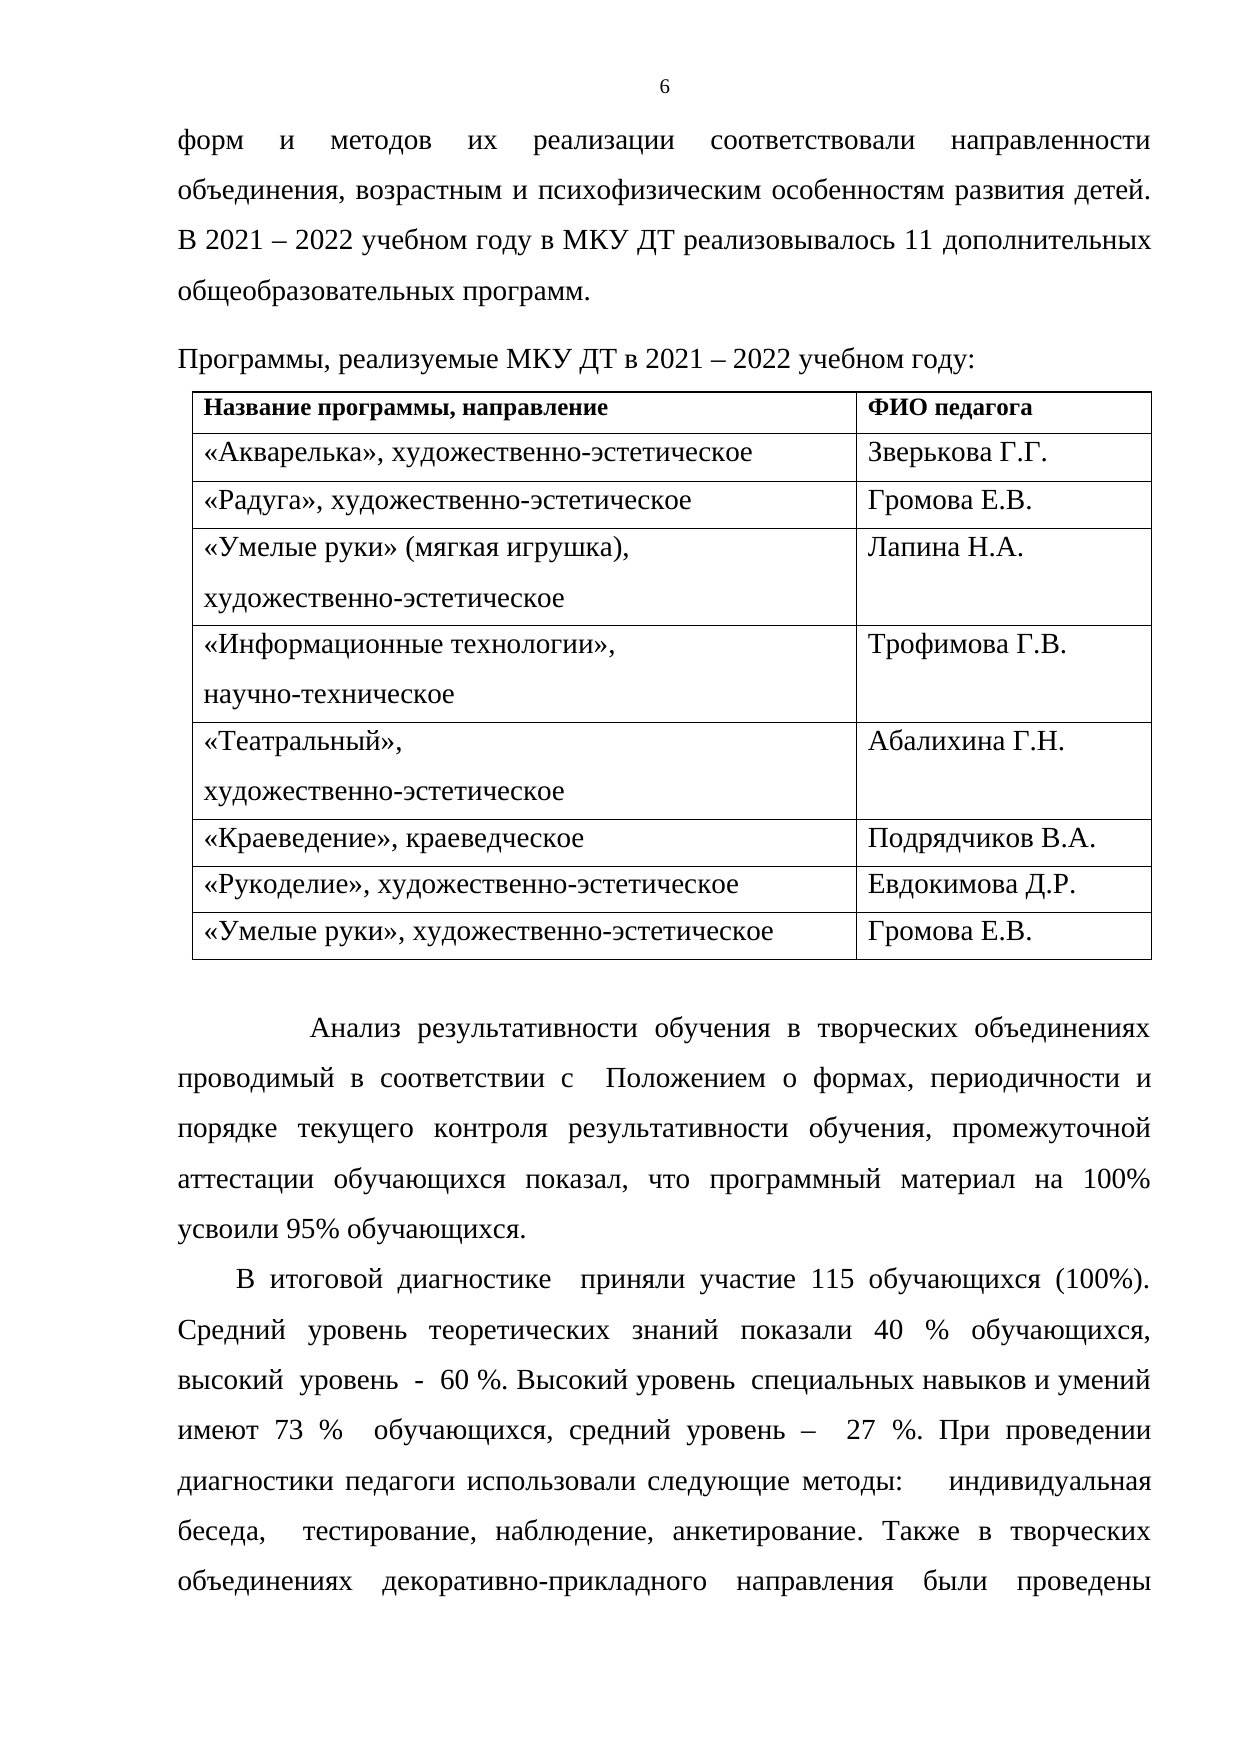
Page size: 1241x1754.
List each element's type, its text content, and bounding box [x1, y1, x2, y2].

table_header ФИО педагога [857, 393, 1151, 433]
table_cell «Театральный», художественно-эстетическое [193, 723, 856, 819]
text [177, 122, 1152, 306]
table_cell «Информационные технологии», научно-техническое [193, 626, 856, 722]
table_cell Абалихина Г.Н. [857, 723, 1151, 819]
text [177, 1262, 1152, 1597]
table_header Название программы, направление [193, 393, 856, 433]
table_cell «Умелые руки», художественно-эстетическое [193, 913, 856, 959]
text Анализ результативности обучения в творческих объединениях проводимый в соответствии с Положением о формах, периодичности и порядке текущего контроля результативности обучения, промежуточной аттестации обучающихся показал, что программный материал на 100% усвоили 95% обучающихся. [177, 1144, 1152, 1245]
table_cell «Умелые руки» (мягкая игрушка), художественно-эстетическое [193, 529, 856, 625]
table_cell Зверькова Г.Г. [857, 434, 1151, 481]
table_cell Подрядчиков В.А. [857, 820, 1151, 866]
table_cell «Краеведение», краеведческое [193, 820, 856, 866]
table_cell Громова Е.В. [857, 913, 1151, 959]
table_cell «Акварелька», художественно-эстетическое [193, 434, 856, 481]
table_cell Трофимова Г.В. [857, 626, 1151, 722]
table_cell Евдокимова Д.Р. [857, 867, 1151, 912]
text Программы, реализуемые МКУ ДТ в 2021 – 2022 учебном году: [177, 341, 1152, 374]
table_cell «Радуга», художественно-эстетическое [193, 482, 856, 528]
table_cell «Рукоделие», художественно-эстетическое [193, 867, 856, 912]
table_cell Лапина Н.А. [857, 529, 1151, 625]
text Анализ результативности обучения в творческих объединениях проводимый в соответствии с Положением о формах, периодичности и порядке текущего контроля результативности обучения, промежуточной аттестации обучающихся показал, что программный материал на 100% усвоили 95% обучающихся. [177, 1010, 1152, 1111]
table_cell Громова Е.В. [857, 482, 1151, 528]
